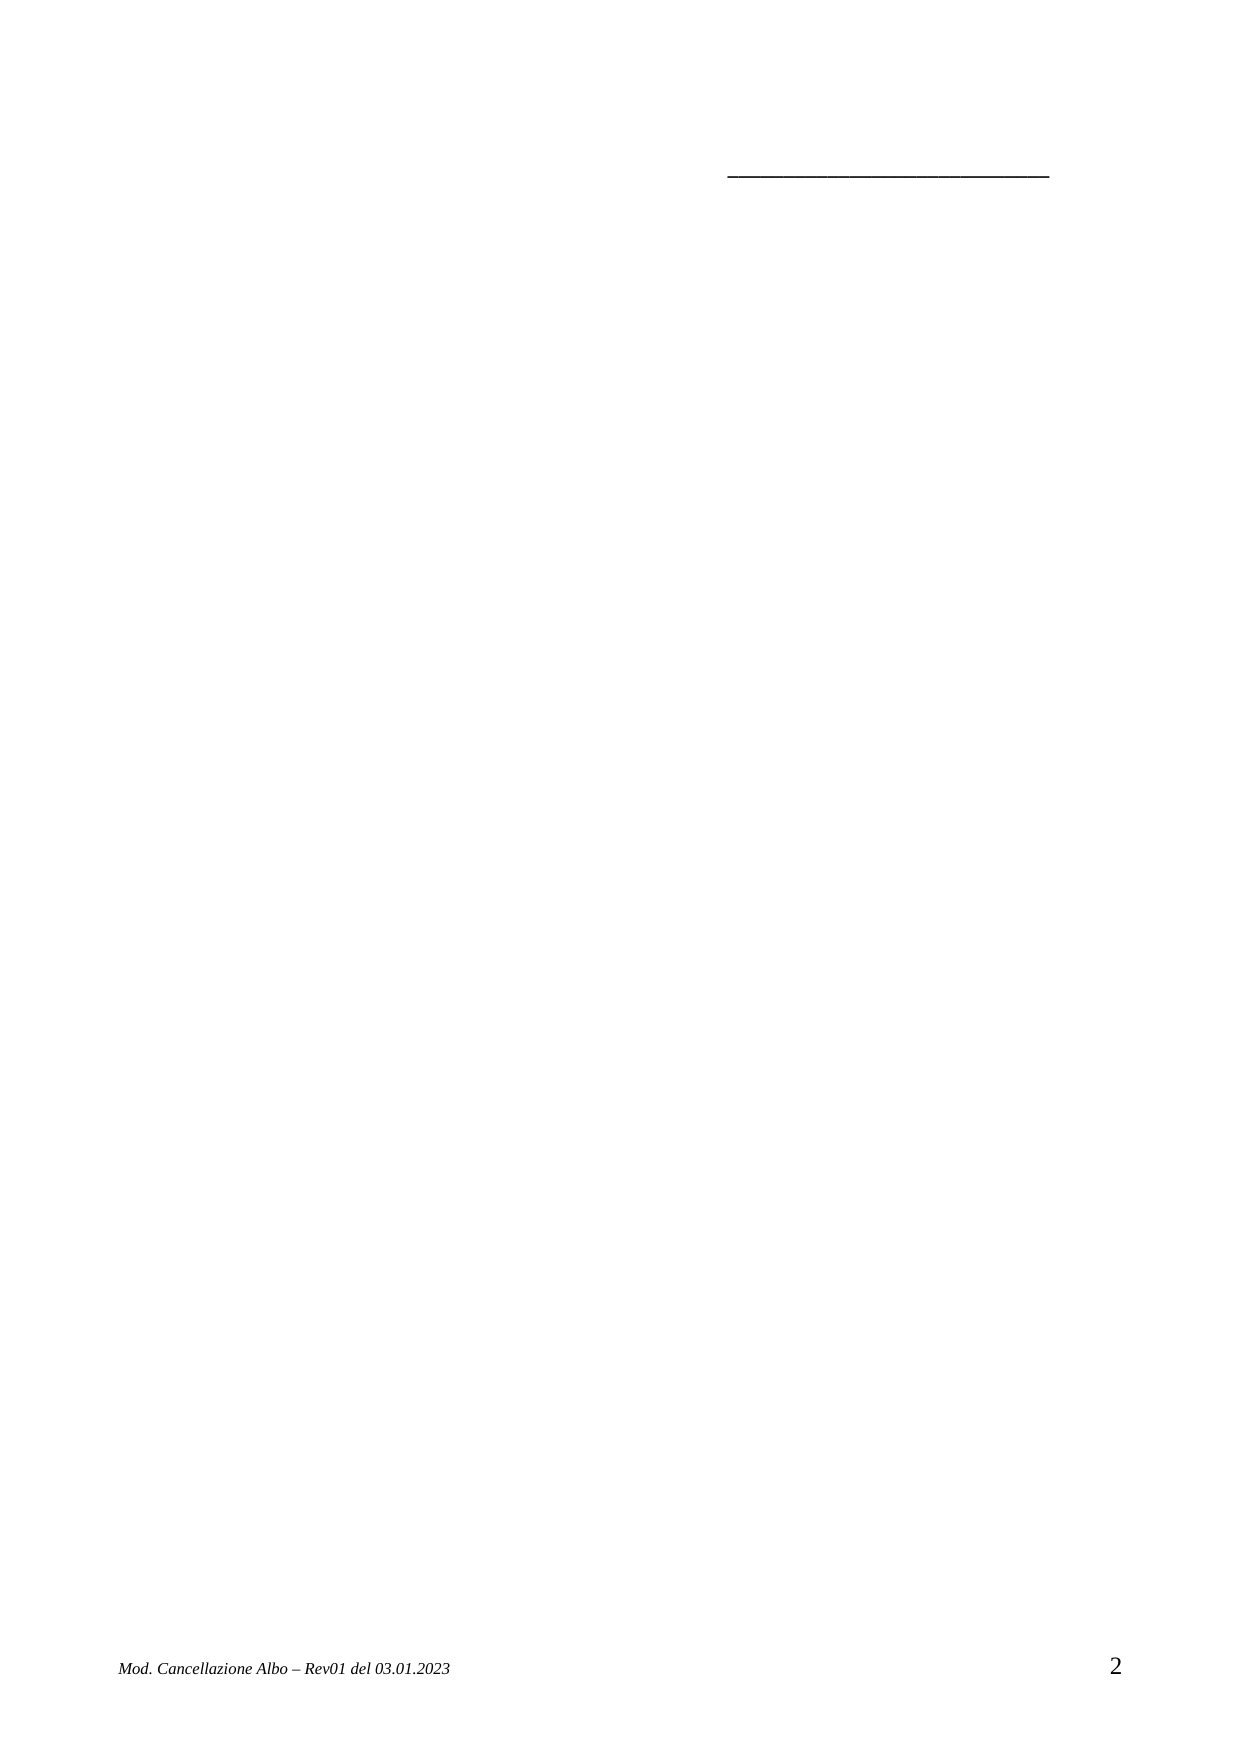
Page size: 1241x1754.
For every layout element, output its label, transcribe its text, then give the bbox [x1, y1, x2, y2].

text _____________________________ [708, 148, 1122, 182]
